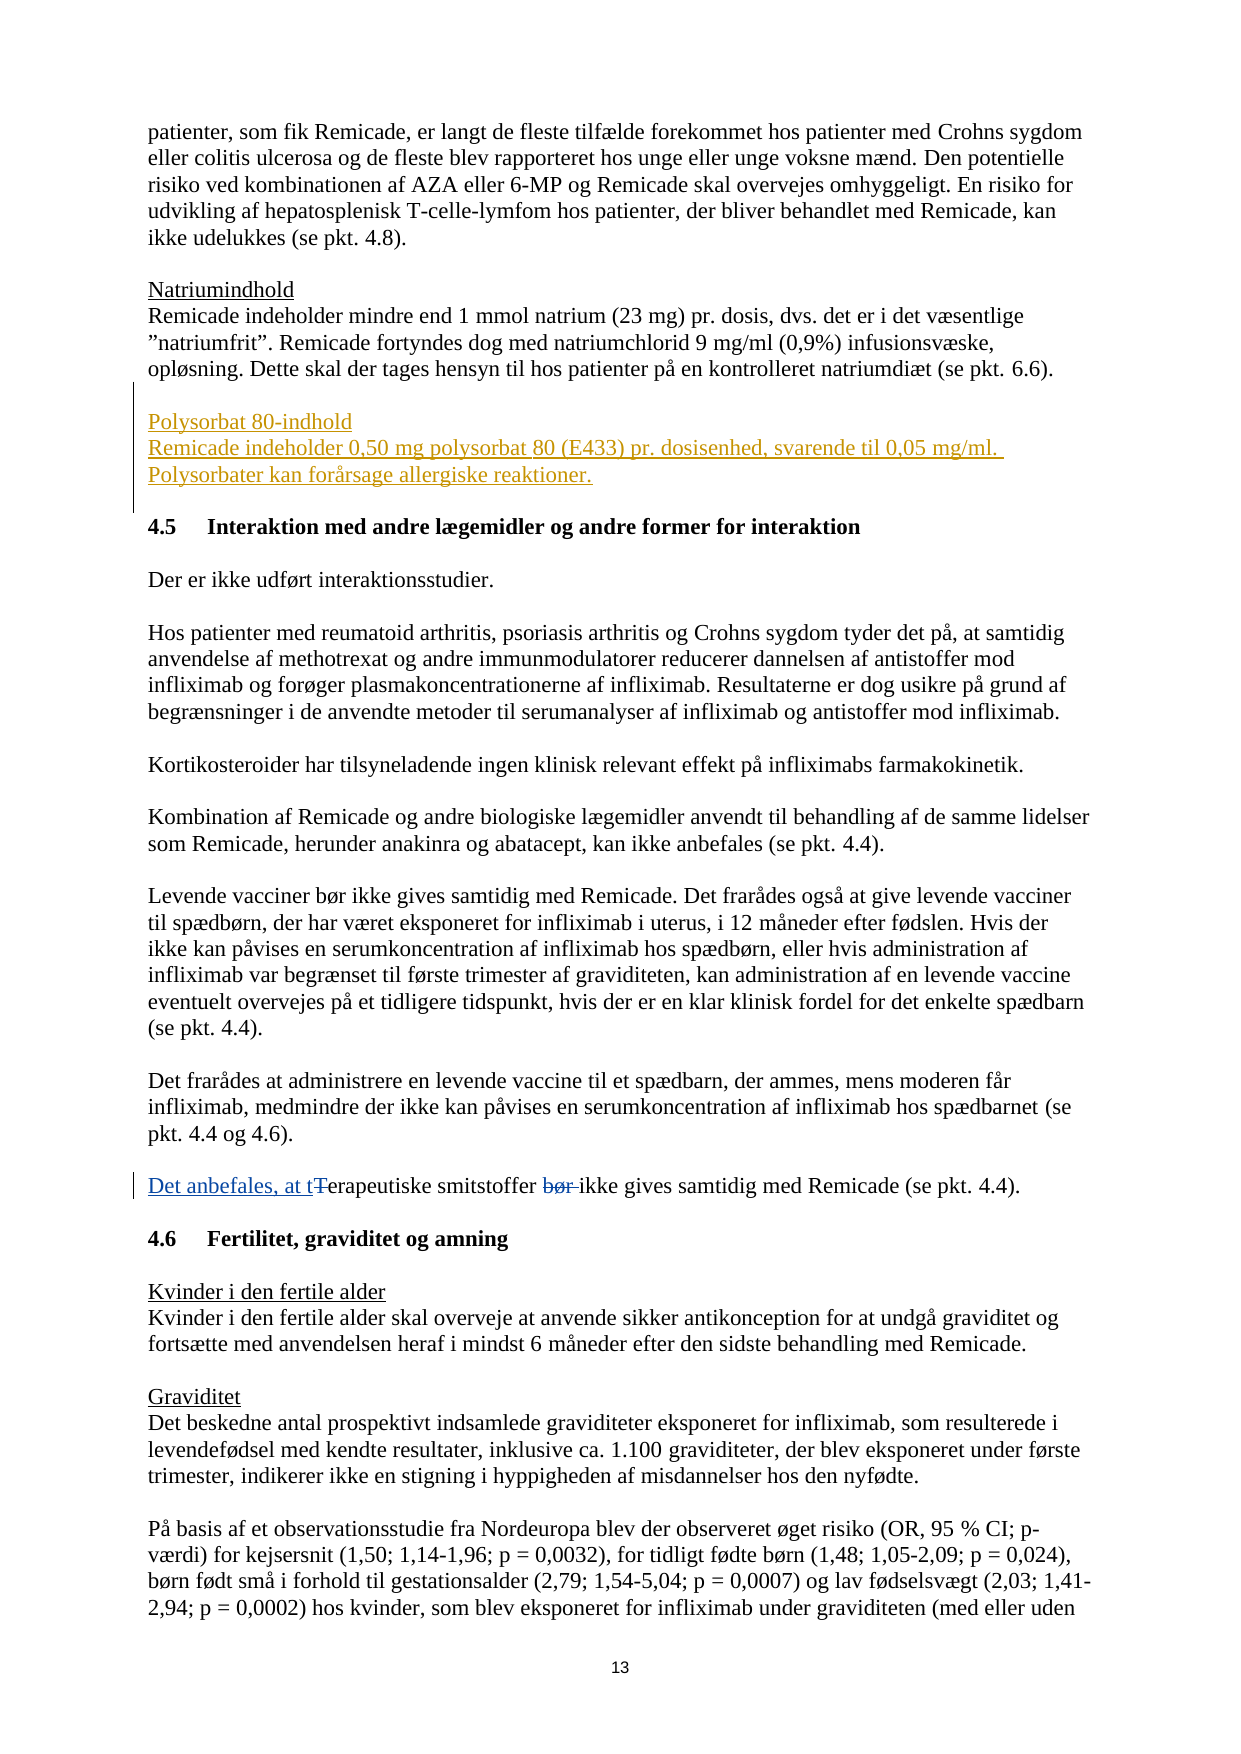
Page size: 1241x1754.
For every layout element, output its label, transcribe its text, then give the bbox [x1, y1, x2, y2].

text Kvinder i den fertile alder skal overveje at anvende sikker antikonception for at undgå graviditet og fortsætte med anvendelsen heraf i mindst 6 måneder efter den sidste behandling med Remicade. [148, 1304, 1092, 1357]
text Kvinder i den fertile alder [148, 1278, 1092, 1304]
text Kortikosteroider har tilsyneladende ingen klinisk relevant effekt på infliximabs farmakokinetik. [148, 751, 1092, 777]
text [148, 118, 1092, 250]
text Kombination af Remicade og andre biologiske lægemidler anvendt til behandling af de samme lidelser som Remicade, herunder anakinra og abatacept, kan ikke anbefales (se pkt. 4.4). [148, 803, 1092, 856]
text 4.5 Interaktion med andre lægemidler og andre former for interaktion [148, 513, 1092, 540]
text Natriumindhold [148, 276, 1092, 303]
text Det beskedne antal prospektivt indsamlede graviditeter eksponeret for infliximab, som resulterede i levendefødsel med kendte resultater, inklusive ca. 1.100 graviditeter, der blev eksponeret under første trimester, indikerer ikke en stigning i hyppigheden af misdannelser hos den nyfødte. [148, 1409, 1092, 1488]
text Hos patienter med reumatoid arthritis, psoriasis arthritis og Crohns sygdom tyder det på, at samtidig anvendelse af methotrexat og andre immunmodulatorer reducerer dannelsen af antistoffer mod infliximab og forøger plasmakoncentrationerne af infliximab. Resultaterne er dog usikre på grund af begrænsninger i de anvendte metoder til serumanalyser af infliximab og antistoffer mod infliximab. [148, 619, 1092, 724]
text erapeutiske smitstoffer ikke gives samtidig med Remicade (se pkt. 4.4). [148, 1172, 1092, 1199]
text Levende vacciner bør ikke gives samtidig med Remicade. Det frarådes også at give levende vacciner til spædbørn, der har været eksponeret for infliximab i uterus, i 12 måneder efter fødslen. Hvis der ikke kan påvises en serumkoncentration af infliximab hos spædbørn, eller hvis administration af infliximab var begrænset til første trimester af graviditeten, kan administration af en levende vaccine eventuelt overvejes på et tidligere tidspunkt, hvis der er en klar klinisk fordel for det enkelte spædbarn (se pkt. 4.4). [148, 882, 1092, 1041]
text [148, 1515, 1092, 1620]
text Graviditet [148, 1383, 1092, 1409]
text Der er ikke udført interaktionsstudier. [148, 566, 1092, 592]
text Remicade indeholder mindre end 1 mmol natrium (23 mg) pr. dosis, dvs. det er i det væsentlige ”natriumfrit”. Remicade fortyndes dog med natriumchlorid 9 mg/ml (0,9%) infusionsvæske, opløsning. Dette skal der tages hensyn til hos patienter på en kontrolleret natriumdiæt (se pkt. 6.6). [148, 303, 1092, 382]
text 4.6 Fertilitet, graviditet og amning [148, 1225, 1092, 1251]
text Det frarådes at administrere en levende vaccine til et spædbarn, der ammes, mens moderen får infliximab, medmindre der ikke kan påvises en serumkoncentration af infliximab hos spædbarnet (se pkt. 4.4 og 4.6). [148, 1067, 1092, 1146]
